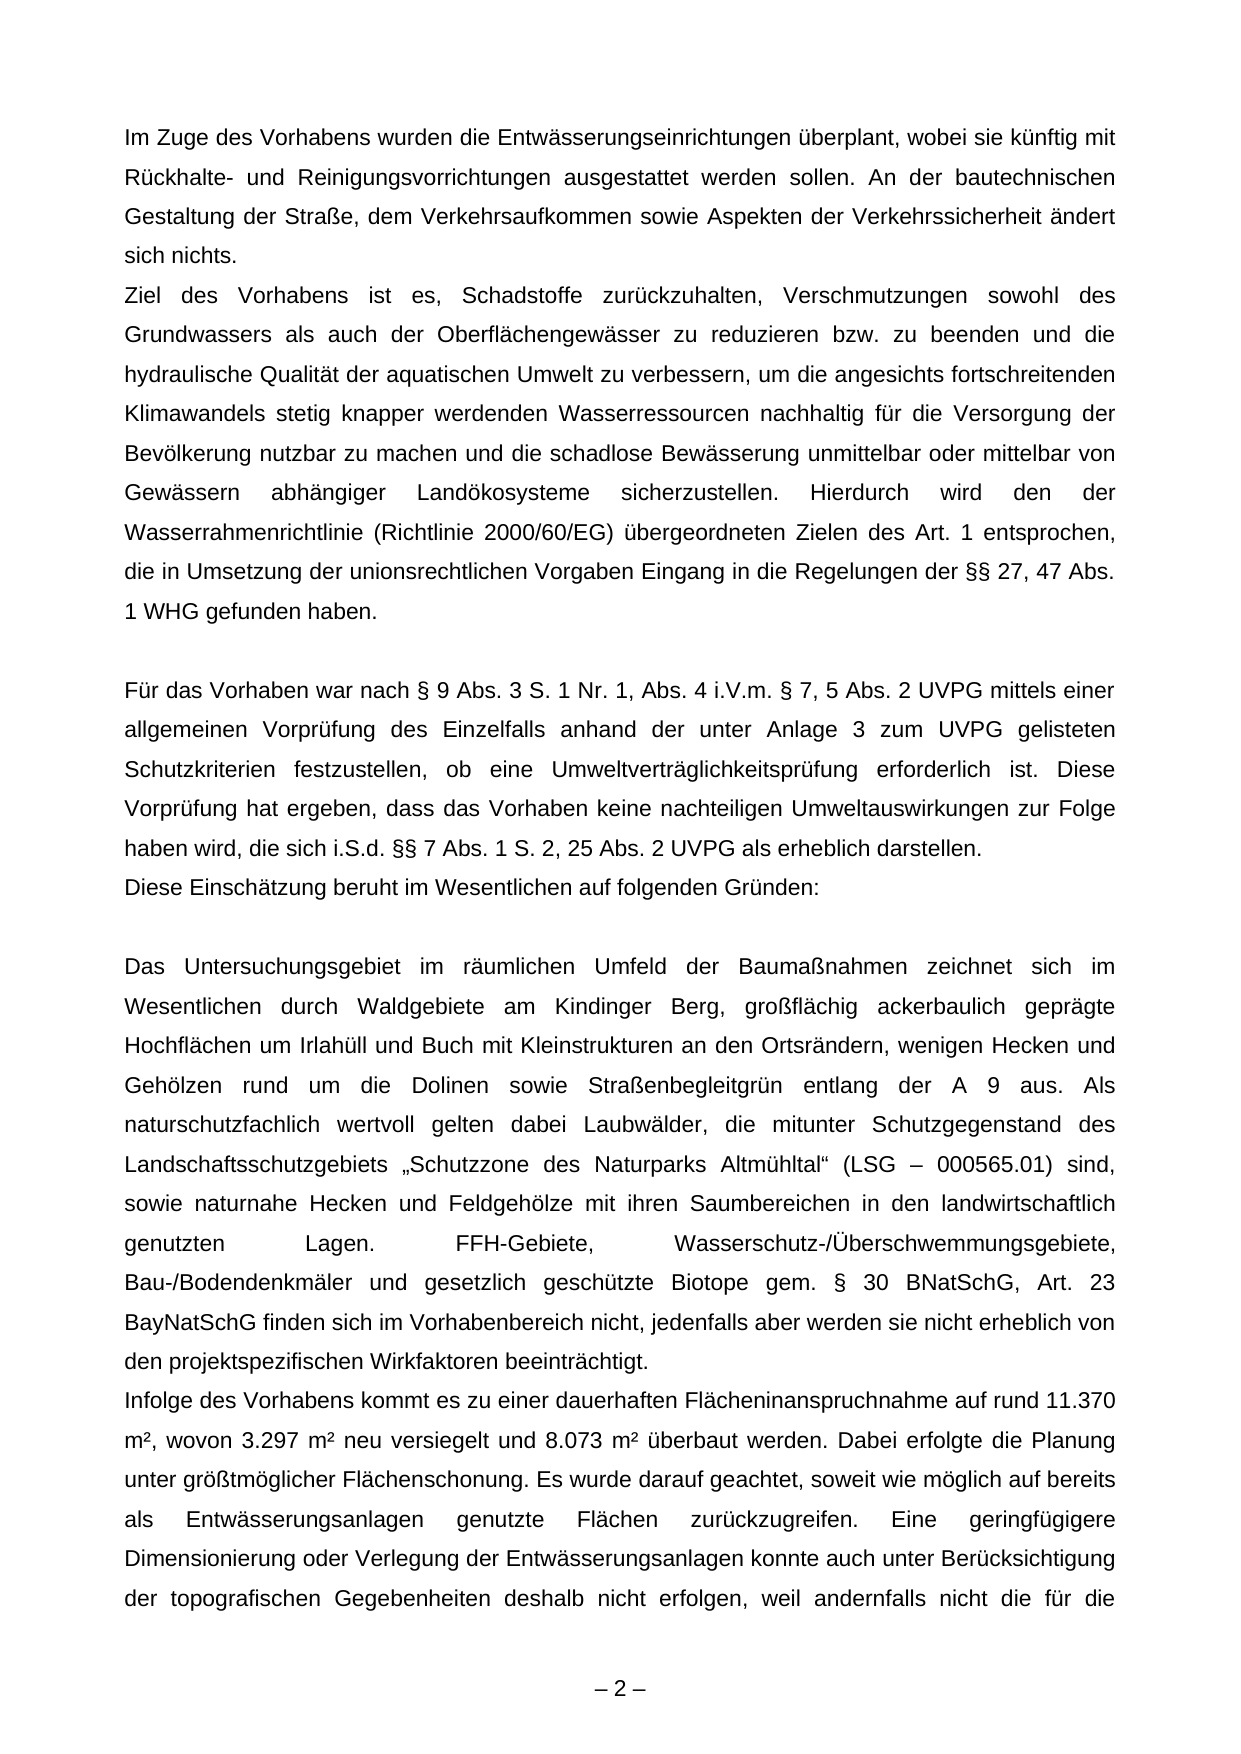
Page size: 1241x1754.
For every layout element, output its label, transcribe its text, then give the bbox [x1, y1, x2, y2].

text Ziel des Vorhabens ist es, Schadstoffe zurückzuhalten, Verschmutzungen sowohl des Grundwassers als auch der Oberflächengewässer zu reduzieren bzw. zu beenden und die hydraulische Qualität der aquatischen Umwelt zu verbessern, um die angesichts fortschreitenden Klimawandels stetig knapper werdenden Wasserressourcen nachhaltig für die Versorgung der Bevölkerung nutzbar zu machen und die schadlose Bewässerung unmittelbar oder mittelbar von Gewässern abhängiger Landökosysteme sicherzustellen. Hierdurch wird den der Wasserrahmenrichtlinie (Richtlinie 2000/60/EG) übergeordneten Zielen des Art. 1 entsprochen, die in Umsetzung der unionsrechtlichen Vorgaben Eingang in die Regelungen der §§ 27, 47 Abs. 1 WHG gefunden haben. [124, 282, 1116, 624]
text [124, 1387, 1116, 1611]
text Diese Einschätzung beruht im Wesentlichen auf folgenden Gründen: [124, 874, 1116, 901]
text Für das Vorhaben war nach § 9 Abs. 3 S. 1 Nr. 1, Abs. 4 i.V.m. § 7, 5 Abs. 2 UVPG mittels einer allgemeinen Vorprüfung des Einzelfalls anhand der unter Anlage 3 zum UVPG gelisteten Schutzkriterien festzustellen, ob eine Umweltverträglichkeitsprüfung erforderlich ist. Diese Vorprüfung hat ergeben, dass das Vorhaben keine nachteiligen Umweltauswirkungen zur Folge haben wird, die sich i.S.d. §§ 7 Abs. 1 S. 2, 25 Abs. 2 UVPG als erheblich darstellen. [124, 677, 1116, 861]
text Das Untersuchungsgebiet im räumlichen Umfeld der Baumaßnahmen zeichnet sich im Wesentlichen durch Waldgebiete am Kindinger Berg, großflächig ackerbaulich geprägte Hochflächen um Irlahüll und Buch mit Kleinstrukturen an den Ortsrändern, wenigen Hecken und Gehölzen rund um die Dolinen sowie Straßenbegleitgrün entlang der A 9 aus. Als naturschutzfachlich wertvoll gelten dabei Laubwälder, die mitunter Schutzgegenstand des Landschaftsschutzgebiets „Schutzzone des Naturparks Altmühltal“ (LSG – 000565.01) sind, sowie naturnahe Hecken und Feldgehölze mit ihren Saumbereichen in den landwirtschaftlich genutzten Lagen. FFH-Gebiete, Wasserschutz-/Überschwemmungsgebiete, Bau-/Bodendenkmäler und gesetzlich geschützte Biotope gem. § 30 BNatSchG, Art. 23 BayNatSchG finden sich im Vorhabenbereich nicht, jedenfalls aber werden sie nicht erheblich von den projektspezifischen Wirkfaktoren beeinträchtigt. [124, 953, 1116, 1374]
text Im Zuge des Vorhabens wurden die Entwässerungseinrichtungen überplant, wobei sie künftig mit Rückhalte- und Reinigungsvorrichtungen ausgestattet werden sollen. An der bautechnischen Gestaltung der Straße, dem Verkehrsaufkommen sowie Aspekten der Verkehrssicherheit ändert sich nichts. [124, 124, 1116, 269]
